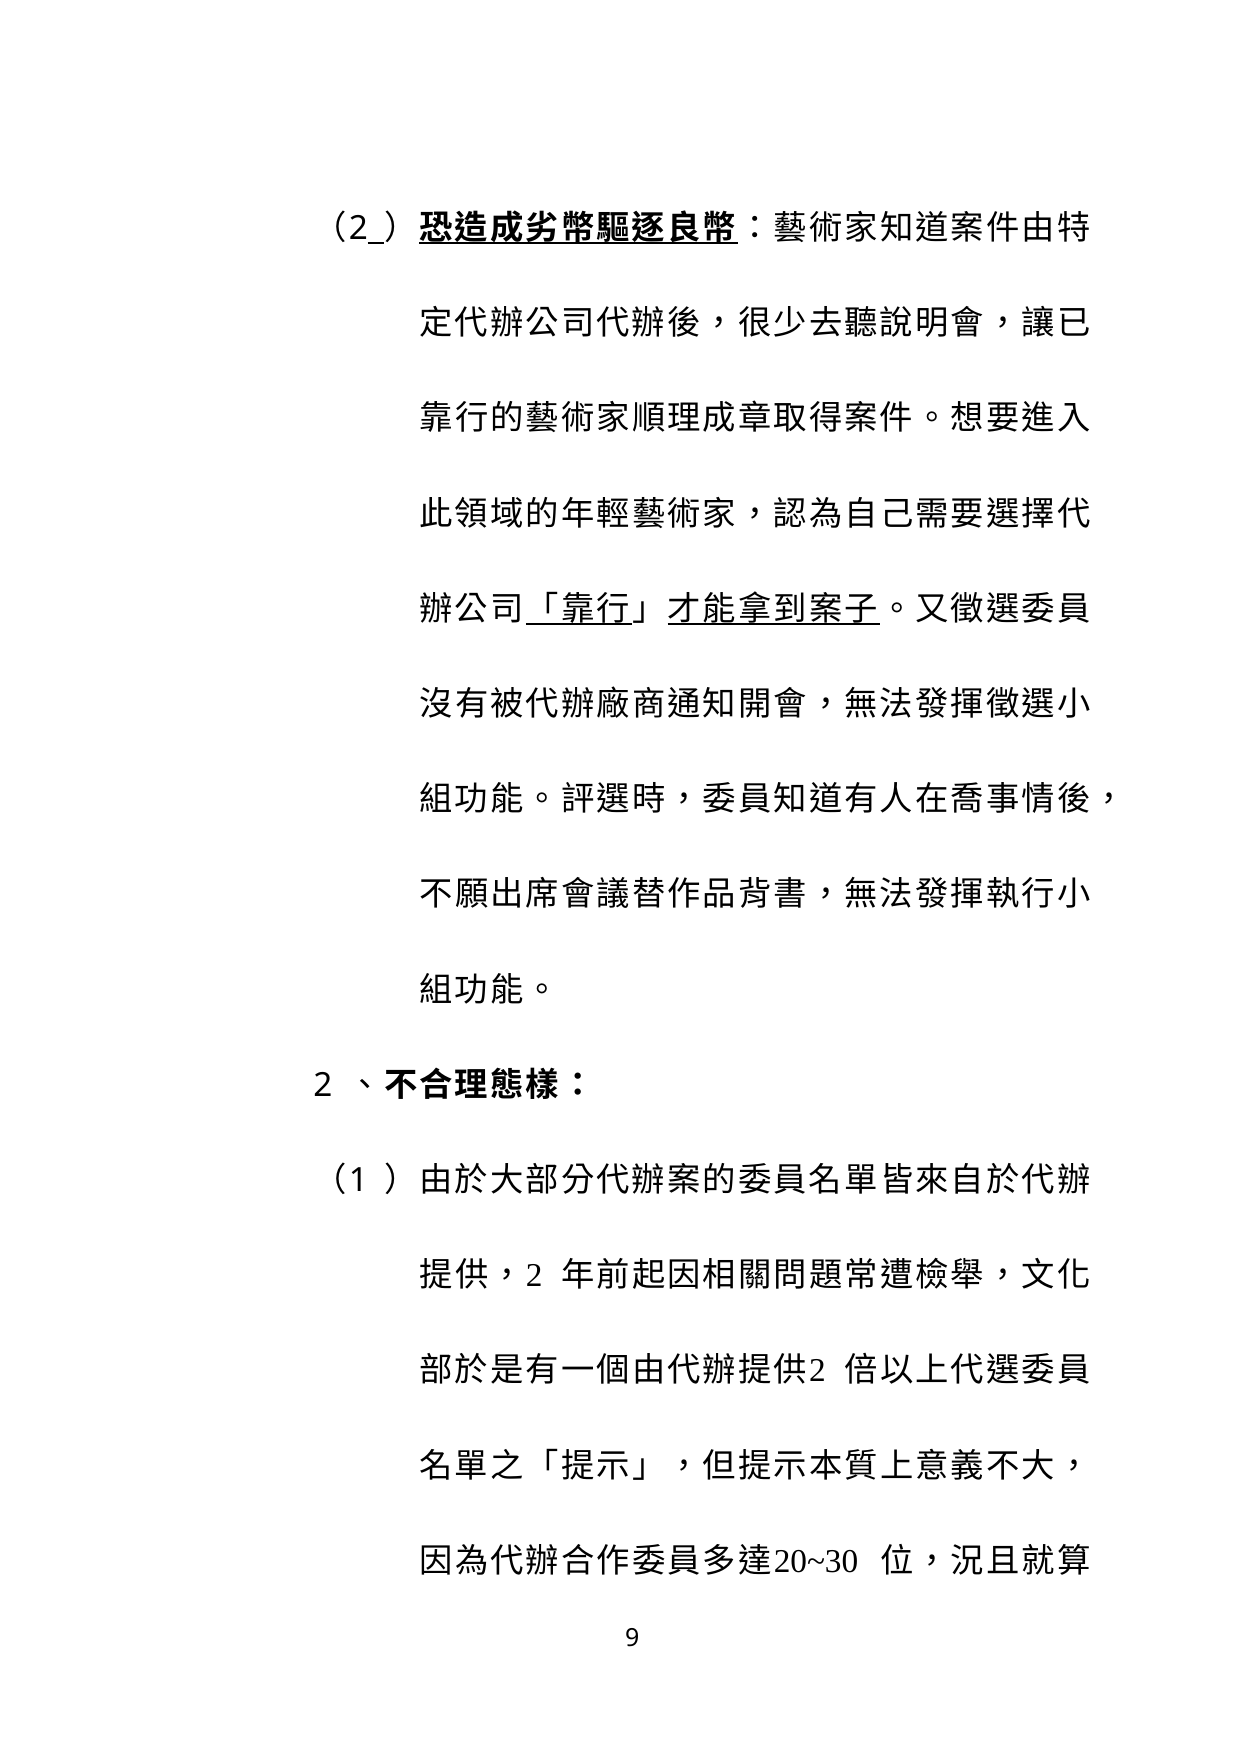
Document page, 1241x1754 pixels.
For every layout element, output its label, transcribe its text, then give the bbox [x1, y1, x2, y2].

subtitle 恐造成劣幣驅逐良幣：藝術家知道案件由特定代辦公司代辦後，很少去聽說明會，讓已靠行的藝術家順理成章取得案件。想要進入此領域的年輕藝術家，認為自己需要選擇代辦公司「靠行」才能拿到案子。又徵選委員沒有被代辦廠商通知開會，無法發揮徵選小組功能。評選時，委員知道有人在喬事情後，不願出席會議替作品背書，無法發揮執行小組功能。 [296, 177, 1092, 1034]
subtitle 不合理態樣： [296, 1034, 1092, 1129]
